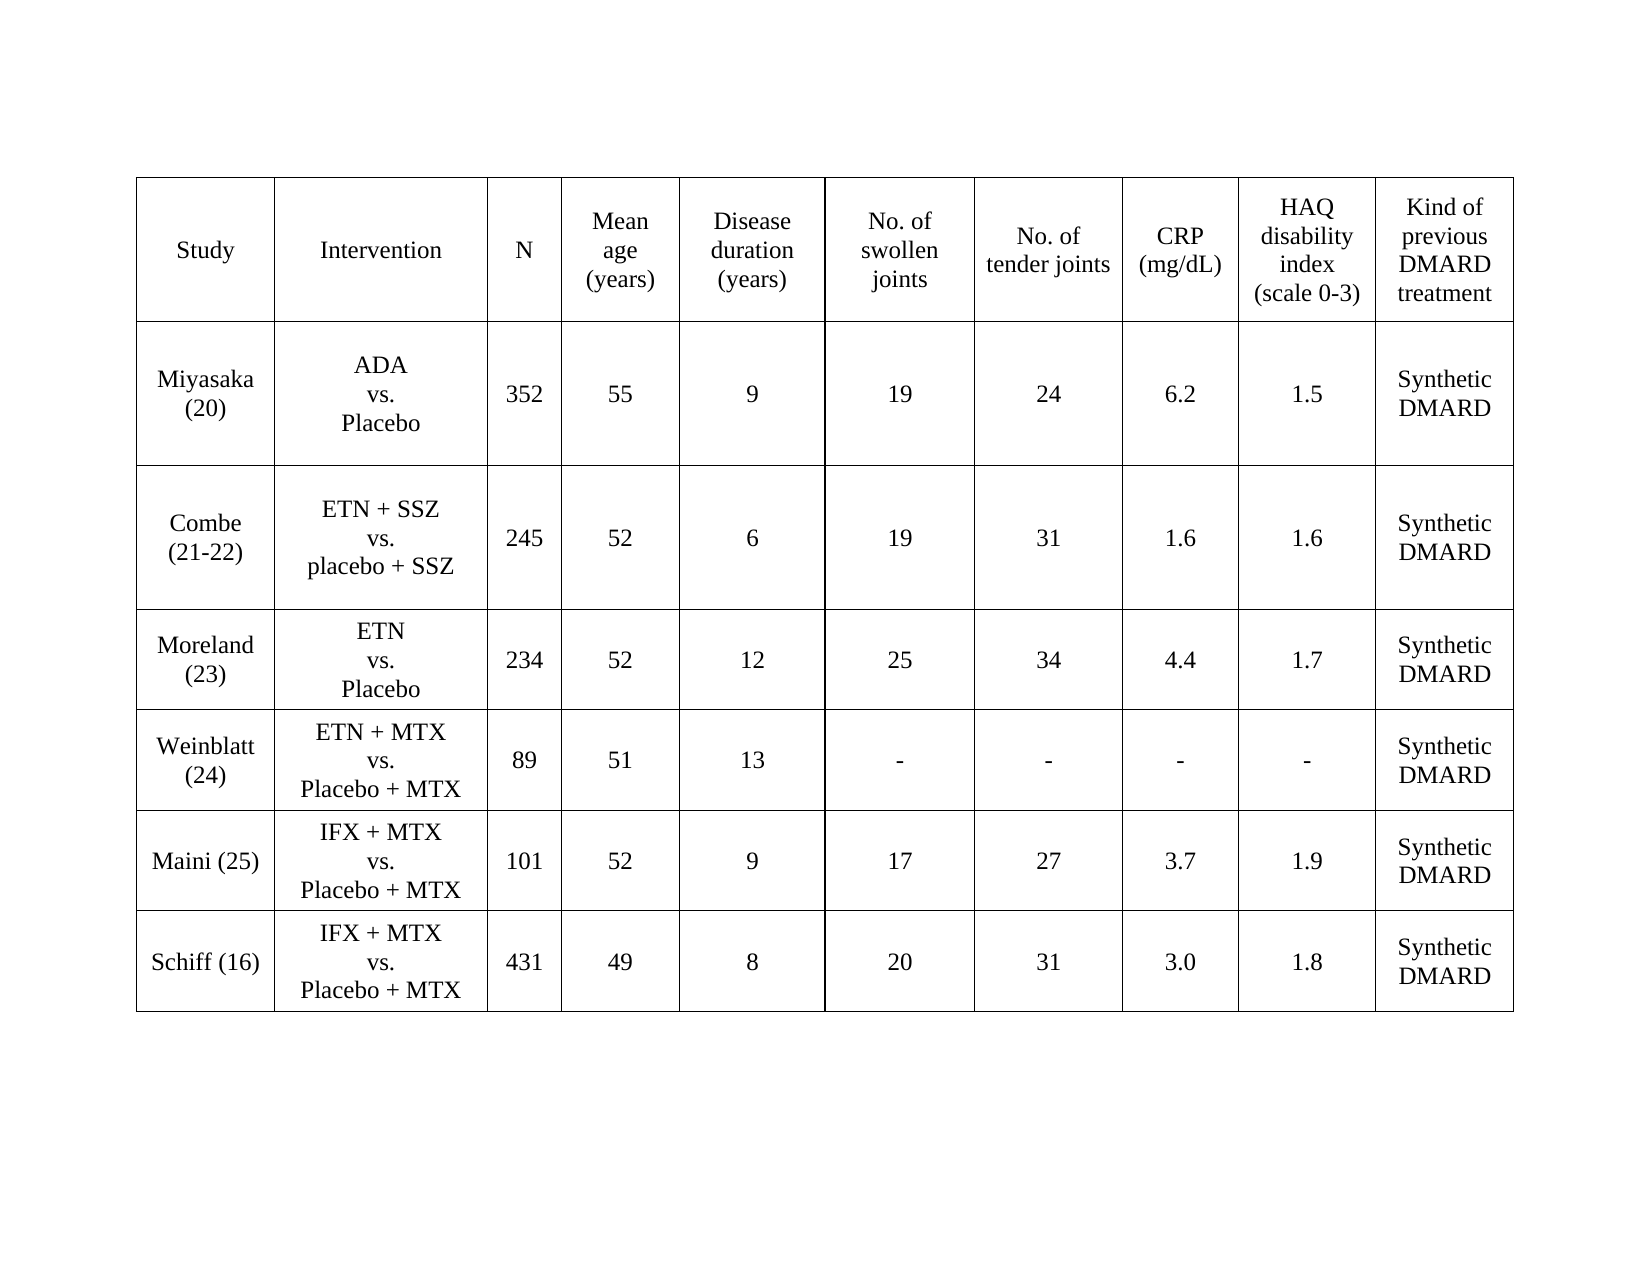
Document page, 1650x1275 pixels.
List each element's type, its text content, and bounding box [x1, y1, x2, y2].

table_cell 52 [562, 466, 679, 608]
table_cell 4.4 [1123, 610, 1238, 709]
table_cell 27 [975, 811, 1122, 910]
table_cell 245 [488, 466, 561, 608]
table_cell 24 [975, 322, 1122, 465]
table_cell 101 [488, 811, 561, 910]
table_cell 19 [826, 466, 974, 608]
table_cell ETN + MTX vs. Placebo + MTX [275, 710, 487, 810]
table_cell 3.7 [1123, 811, 1238, 910]
table_cell 3.0 [1123, 911, 1238, 1011]
table_header HAQ disability index (scale 0-3) [1239, 178, 1375, 321]
table_cell 55 [562, 322, 679, 465]
table_cell 52 [562, 811, 679, 910]
table_cell 31 [975, 466, 1122, 608]
table_cell 352 [488, 322, 561, 465]
table_header No. of tender joints [975, 178, 1122, 321]
table_cell 1.9 [1239, 811, 1375, 910]
table_cell 234 [488, 610, 561, 709]
table_cell Weinblatt (24) [137, 710, 274, 810]
table_cell - [826, 710, 974, 810]
table_cell ETN + SSZ vs. placebo + SSZ [275, 466, 487, 608]
table_cell Synthetic DMARD [1376, 811, 1513, 910]
table_cell - [1239, 710, 1375, 810]
table_cell 20 [826, 911, 974, 1011]
table_cell 1.6 [1239, 466, 1375, 608]
table_cell 1.6 [1123, 466, 1238, 608]
table_cell Synthetic DMARD [1376, 610, 1513, 709]
table_header Kind of previous DMARD treatment [1376, 178, 1513, 321]
table_cell ADA vs. Placebo [275, 322, 487, 465]
table_cell Schiff (16) [137, 911, 274, 1011]
table_header Disease duration (years) [680, 178, 824, 321]
table_cell 13 [680, 710, 824, 810]
table_cell Synthetic DMARD [1376, 911, 1513, 1011]
table_cell 431 [488, 911, 561, 1011]
table_cell 8 [680, 911, 824, 1011]
table_cell ETN vs. Placebo [275, 610, 487, 709]
table_cell 49 [562, 911, 679, 1011]
table_cell 51 [562, 710, 679, 810]
table_header CRP (mg/dL) [1123, 178, 1238, 321]
table_cell 9 [680, 811, 824, 910]
table_cell Synthetic DMARD [1376, 466, 1513, 608]
table_cell 19 [826, 322, 974, 465]
table_cell 31 [975, 911, 1122, 1011]
table_cell 6.2 [1123, 322, 1238, 465]
table_cell 34 [975, 610, 1122, 709]
table_cell Miyasaka (20) [137, 322, 274, 465]
table_header No. of swollen joints [826, 178, 974, 321]
table_cell 12 [680, 610, 824, 709]
table_cell - [975, 710, 1122, 810]
table_cell 89 [488, 710, 561, 810]
table_cell IFX + MTX vs. Placebo + MTX [275, 911, 487, 1011]
table_header Intervention [275, 178, 487, 321]
table_cell Combe (21-22) [137, 466, 274, 608]
table_cell 1.8 [1239, 911, 1375, 1011]
table_cell Synthetic DMARD [1376, 322, 1513, 465]
table_cell Maini (25) [137, 811, 274, 910]
table_cell - [1123, 710, 1238, 810]
table_cell Synthetic DMARD [1376, 710, 1513, 810]
table_cell 17 [826, 811, 974, 910]
table_cell 6 [680, 466, 824, 608]
table_cell 52 [562, 610, 679, 709]
table_cell 9 [680, 322, 824, 465]
table_header Mean age (years) [562, 178, 679, 321]
table_cell 1.7 [1239, 610, 1375, 709]
table_cell IFX + MTX vs. Placebo + MTX [275, 811, 487, 910]
table_cell 25 [826, 610, 974, 709]
table_header N [488, 178, 561, 321]
table_cell Moreland (23) [137, 610, 274, 709]
table_header Study [137, 178, 274, 321]
table_cell 1.5 [1239, 322, 1375, 465]
